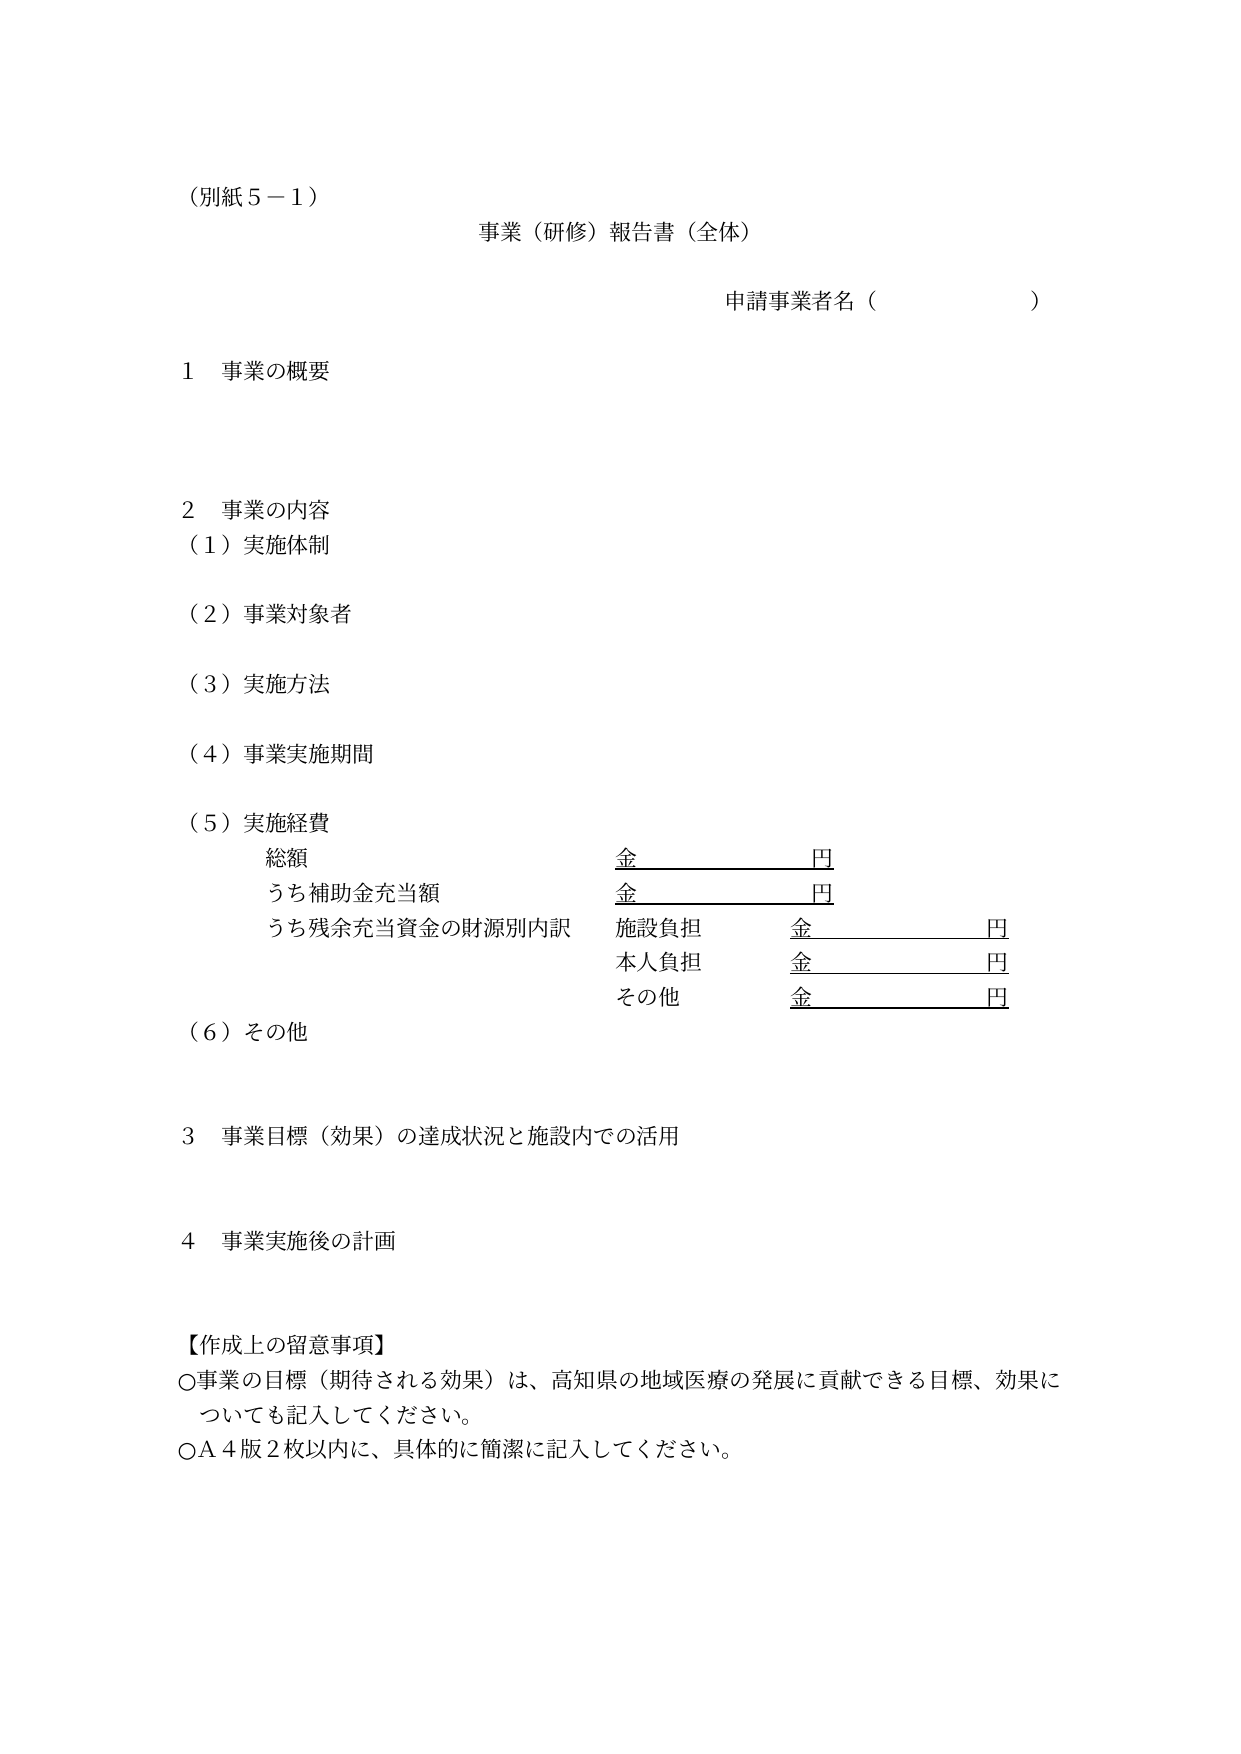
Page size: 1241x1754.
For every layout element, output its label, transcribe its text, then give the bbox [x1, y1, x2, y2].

text 事業（研修）報告書（全体） [177, 213, 1063, 248]
text 本人負担 金 円 [177, 944, 1063, 979]
text （１）実施体制 [177, 526, 1063, 561]
text ４ 事業実施後の計画 [177, 1222, 1063, 1257]
text （３）実施方法 [177, 666, 1063, 700]
text 【作成上の留意事項】 [177, 1327, 1063, 1361]
text （別紙５－１） [177, 178, 1063, 213]
text うち残余充当資金の財源別内訳 施設負担 金 円 [177, 909, 1063, 944]
text １ 事業の概要 [177, 352, 1063, 387]
text 総額 金 円 [177, 839, 1063, 874]
text うち補助金充当額 金 円 [177, 874, 1063, 909]
text その他 金 円 [177, 979, 1063, 1013]
text ○事業の目標（期待される効果）は、高知県の地域医療の発展に貢献できる目標、効果についても記入してください。 [177, 1361, 1063, 1431]
text （４）事業実施期間 [177, 735, 1063, 770]
text ３ 事業目標（効果）の達成状況と施設内での活用 [177, 1118, 1063, 1153]
text （２）事業対象者 [177, 596, 1063, 631]
text （６）その他 [177, 1013, 1063, 1048]
text （５）実施経費 [177, 805, 1063, 839]
text 申請事業者名（ ） [177, 283, 1063, 318]
text ○Ａ４版２枚以内に、具体的に簡潔に記入してください。 [177, 1431, 1063, 1466]
text ２ 事業の内容 [177, 492, 1063, 526]
